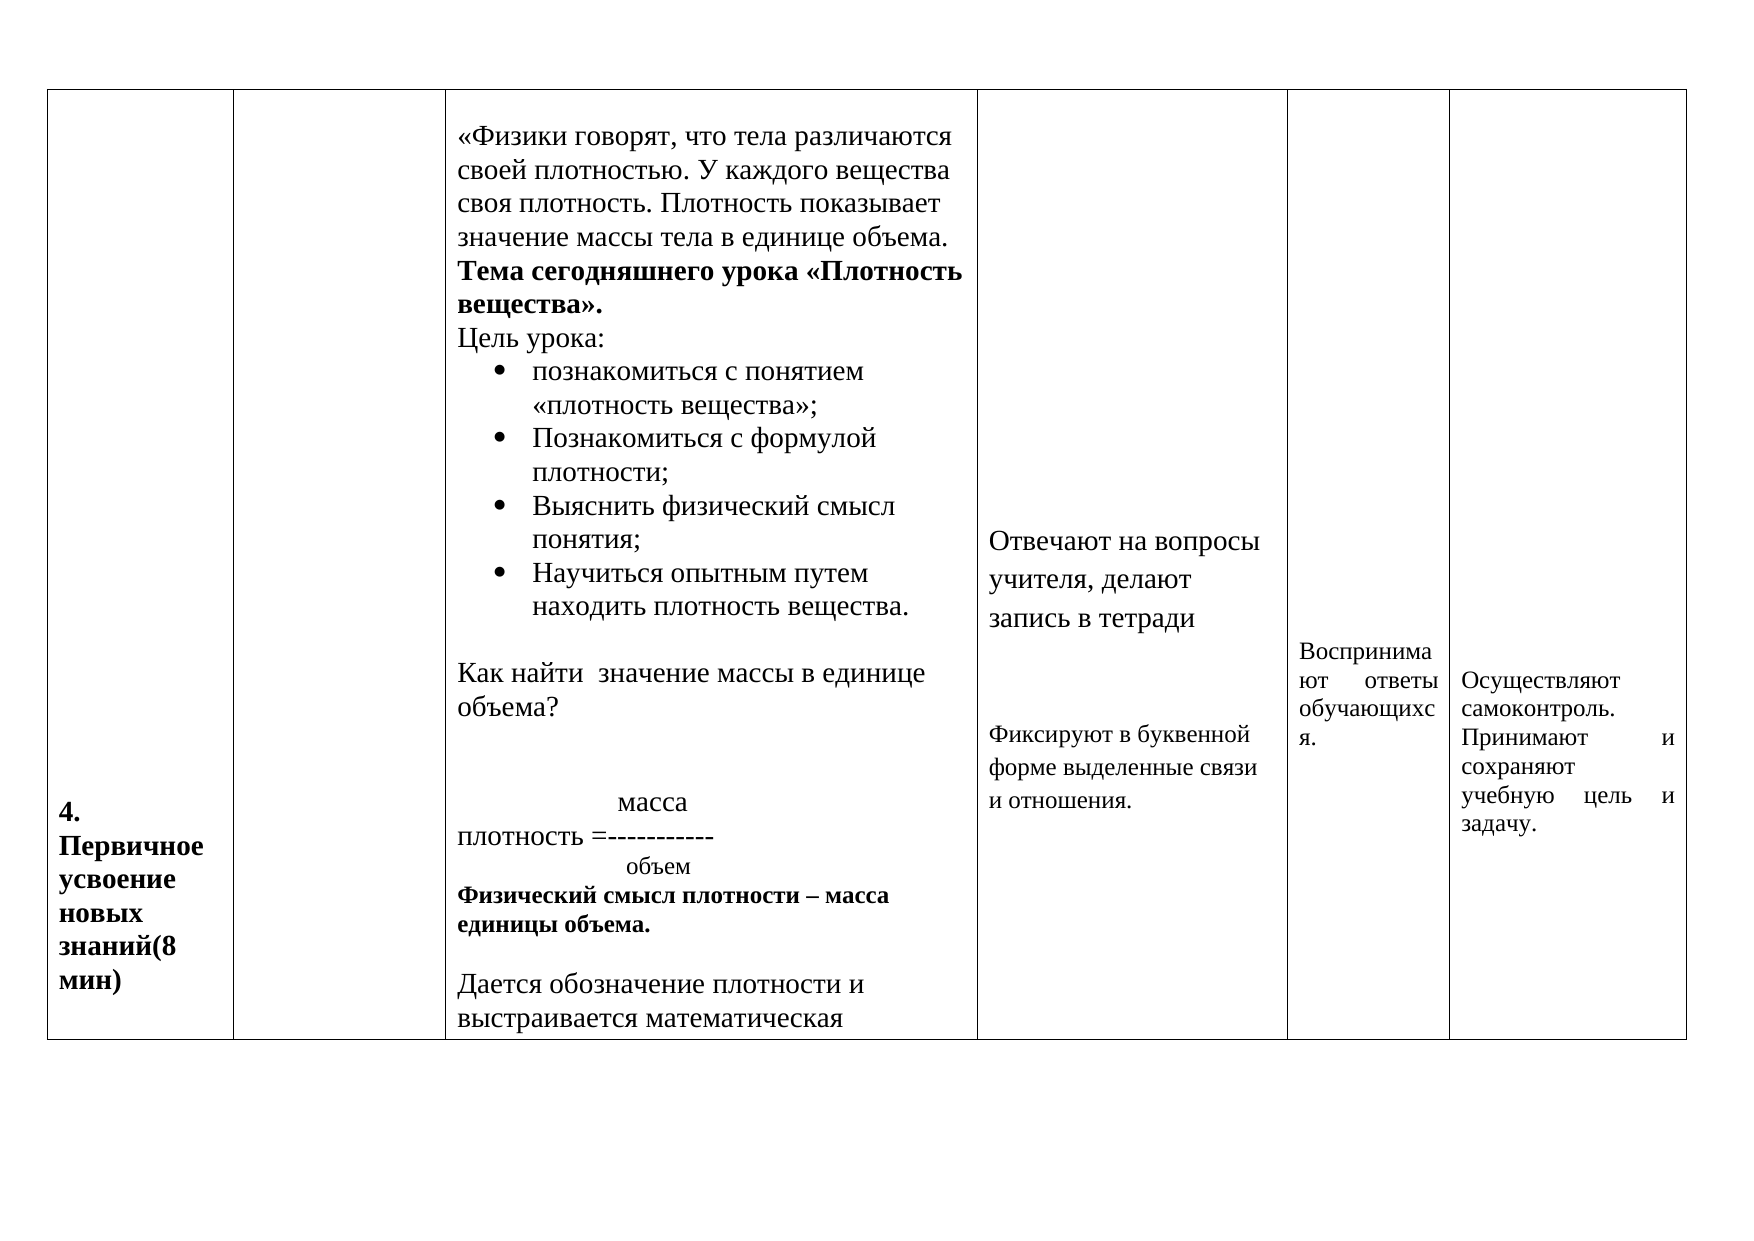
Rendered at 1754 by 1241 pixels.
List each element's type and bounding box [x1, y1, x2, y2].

table_cell [1288, 90, 1449, 1038]
table_cell [978, 90, 1287, 1038]
table_cell [234, 90, 445, 1038]
table_cell [48, 90, 233, 1038]
table_cell [1450, 90, 1686, 1038]
table_cell [446, 90, 977, 1038]
